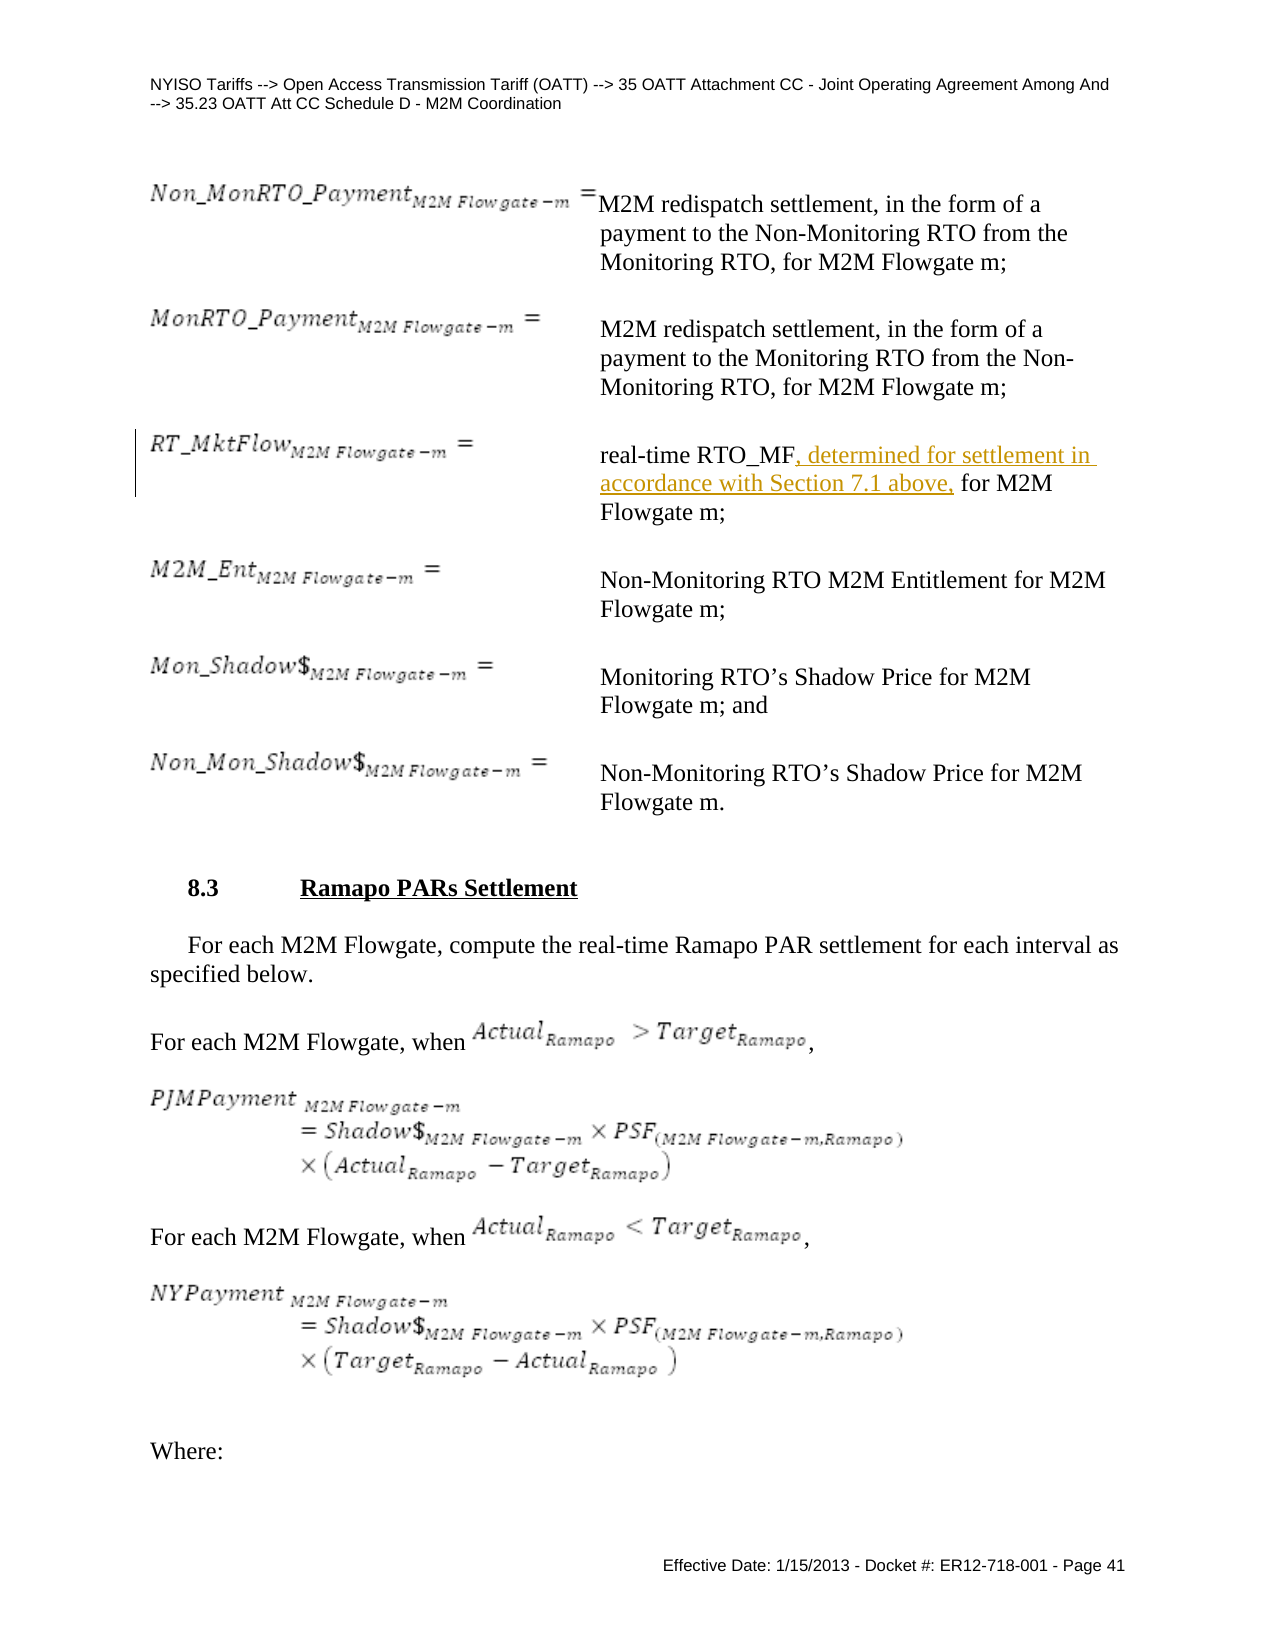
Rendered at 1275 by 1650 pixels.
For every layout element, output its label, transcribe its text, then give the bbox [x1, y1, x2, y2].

picture [472, 1016, 809, 1051]
picture [150, 1084, 1124, 1184]
picture [150, 178, 598, 213]
text real-time RTO_MF for M2M Flowgate m; [150, 429, 1125, 526]
text M2M redispatch settlement, in the form of a payment to the Non-Monitoring RTO from the Monitoring RTO, for M2M Flowgate m; [150, 179, 1125, 275]
picture [150, 651, 495, 685]
text Non-Monitoring RTO’s Shadow Price for M2M Flowgate m. [150, 748, 1125, 816]
text Monitoring RTO’s Shadow Price for M2M Flowgate m; and [150, 651, 1125, 719]
text 8.3 Ramapo PARs Settlement [150, 873, 1125, 902]
picture [150, 747, 549, 782]
picture [150, 429, 475, 463]
picture [150, 554, 442, 589]
text For each M2M Flowgate, compute the real-time Ramapo PAR settlement for each interval as specified below. [150, 931, 1125, 988]
text Where: [150, 1436, 1125, 1465]
picture [150, 303, 542, 338]
text M2M redispatch settlement, in the form of a payment to the Monitoring RTO from the Non-Monitoring RTO, for M2M Flowgate m; [150, 304, 1125, 401]
picture [150, 1279, 1124, 1379]
text Non-Monitoring RTO M2M Entitlement for M2M Flowgate m; [150, 555, 1125, 622]
picture [472, 1211, 804, 1246]
